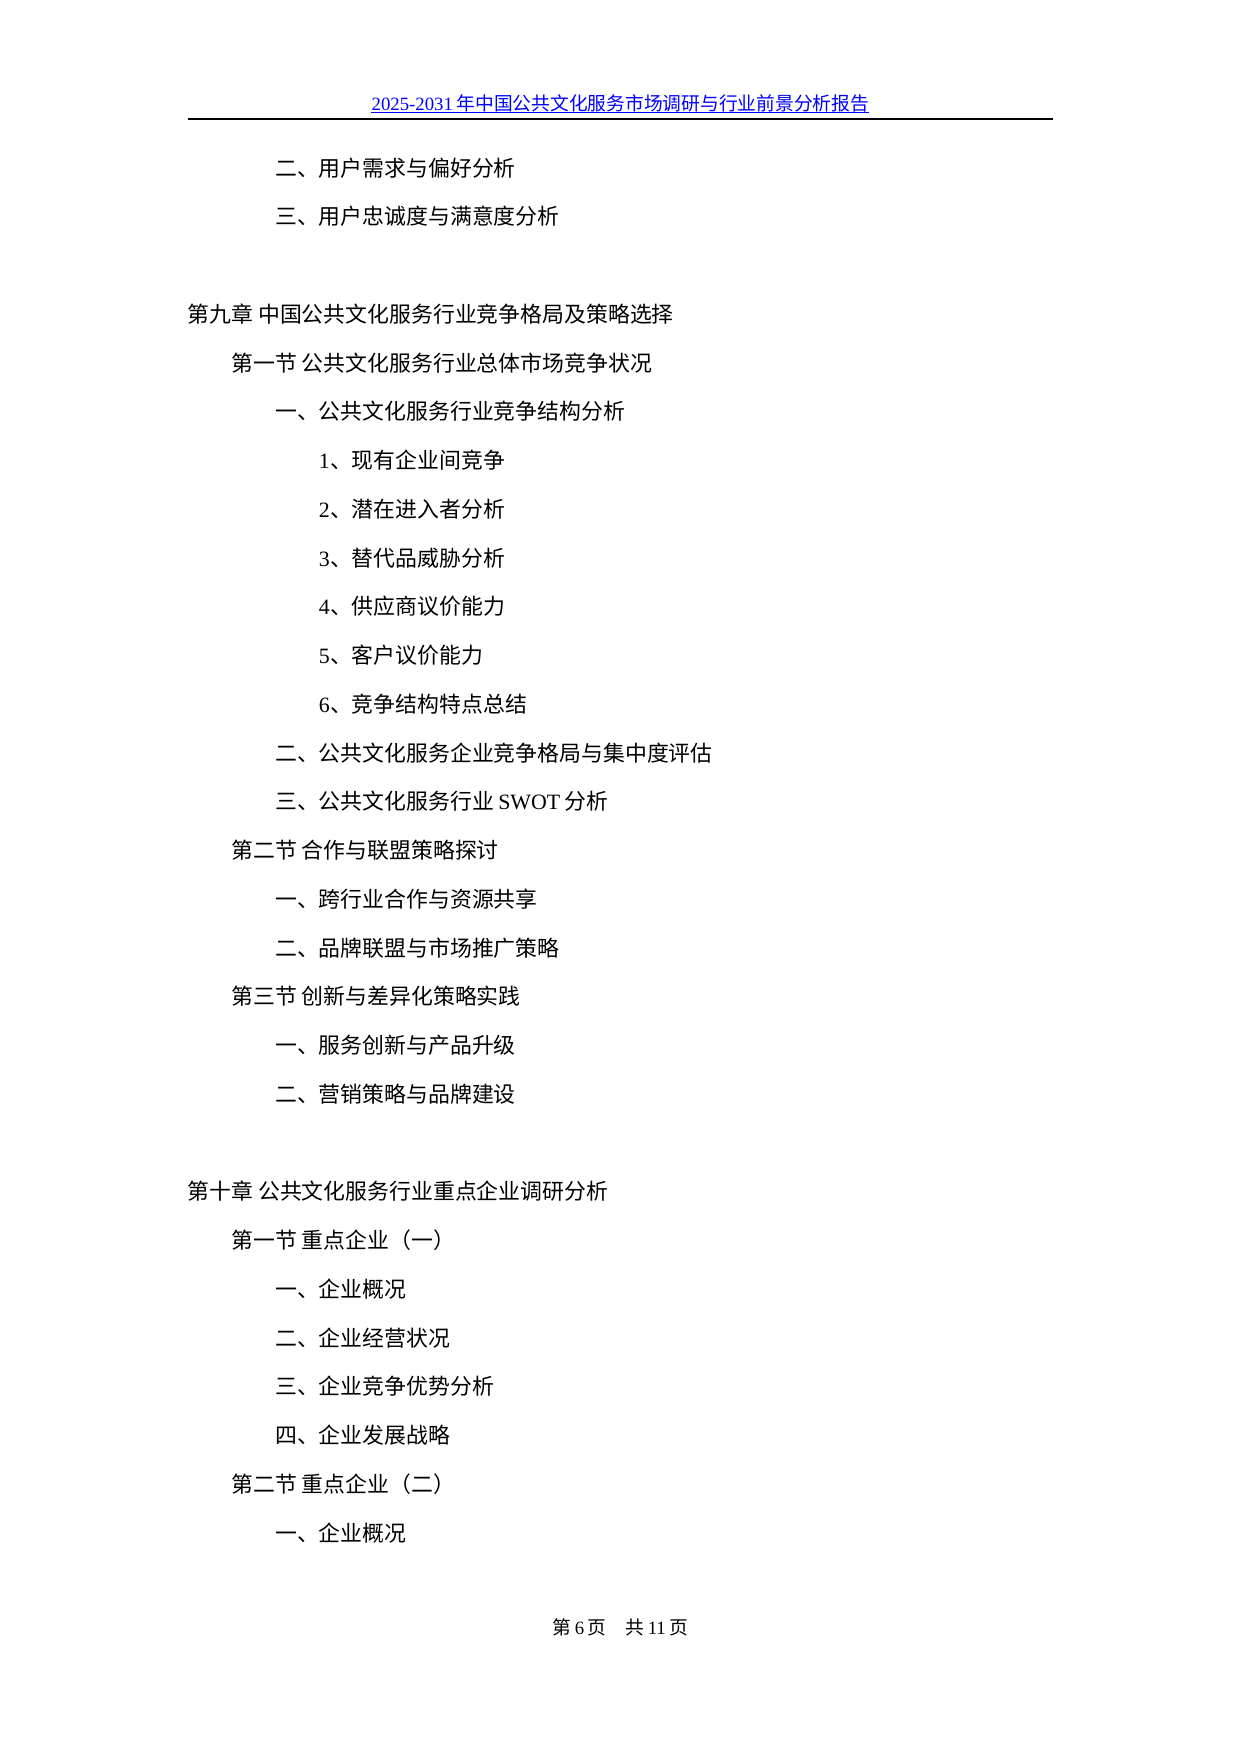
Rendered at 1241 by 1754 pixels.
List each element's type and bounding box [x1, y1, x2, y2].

text [187, 150, 1053, 1548]
